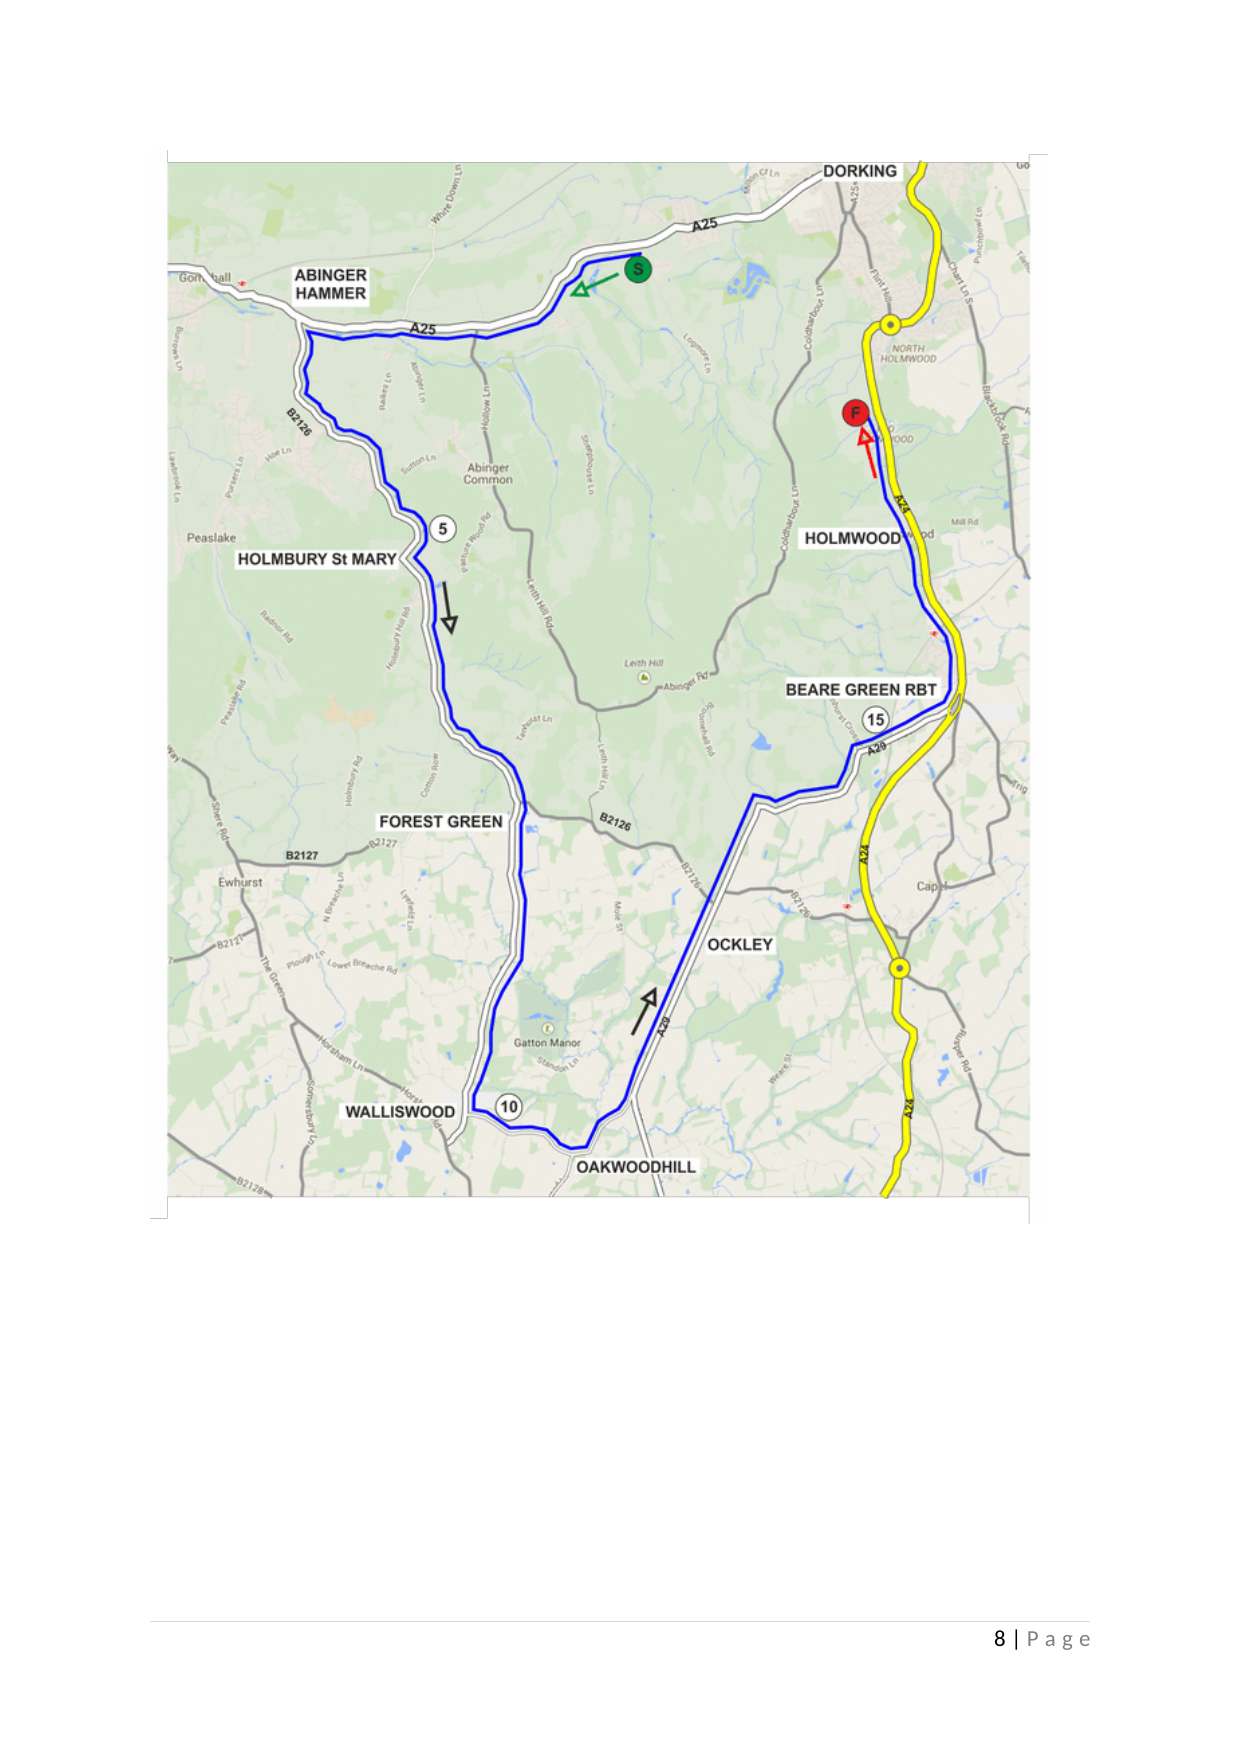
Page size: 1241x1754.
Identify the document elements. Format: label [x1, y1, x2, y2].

picture [150, 150, 1048, 1224]
